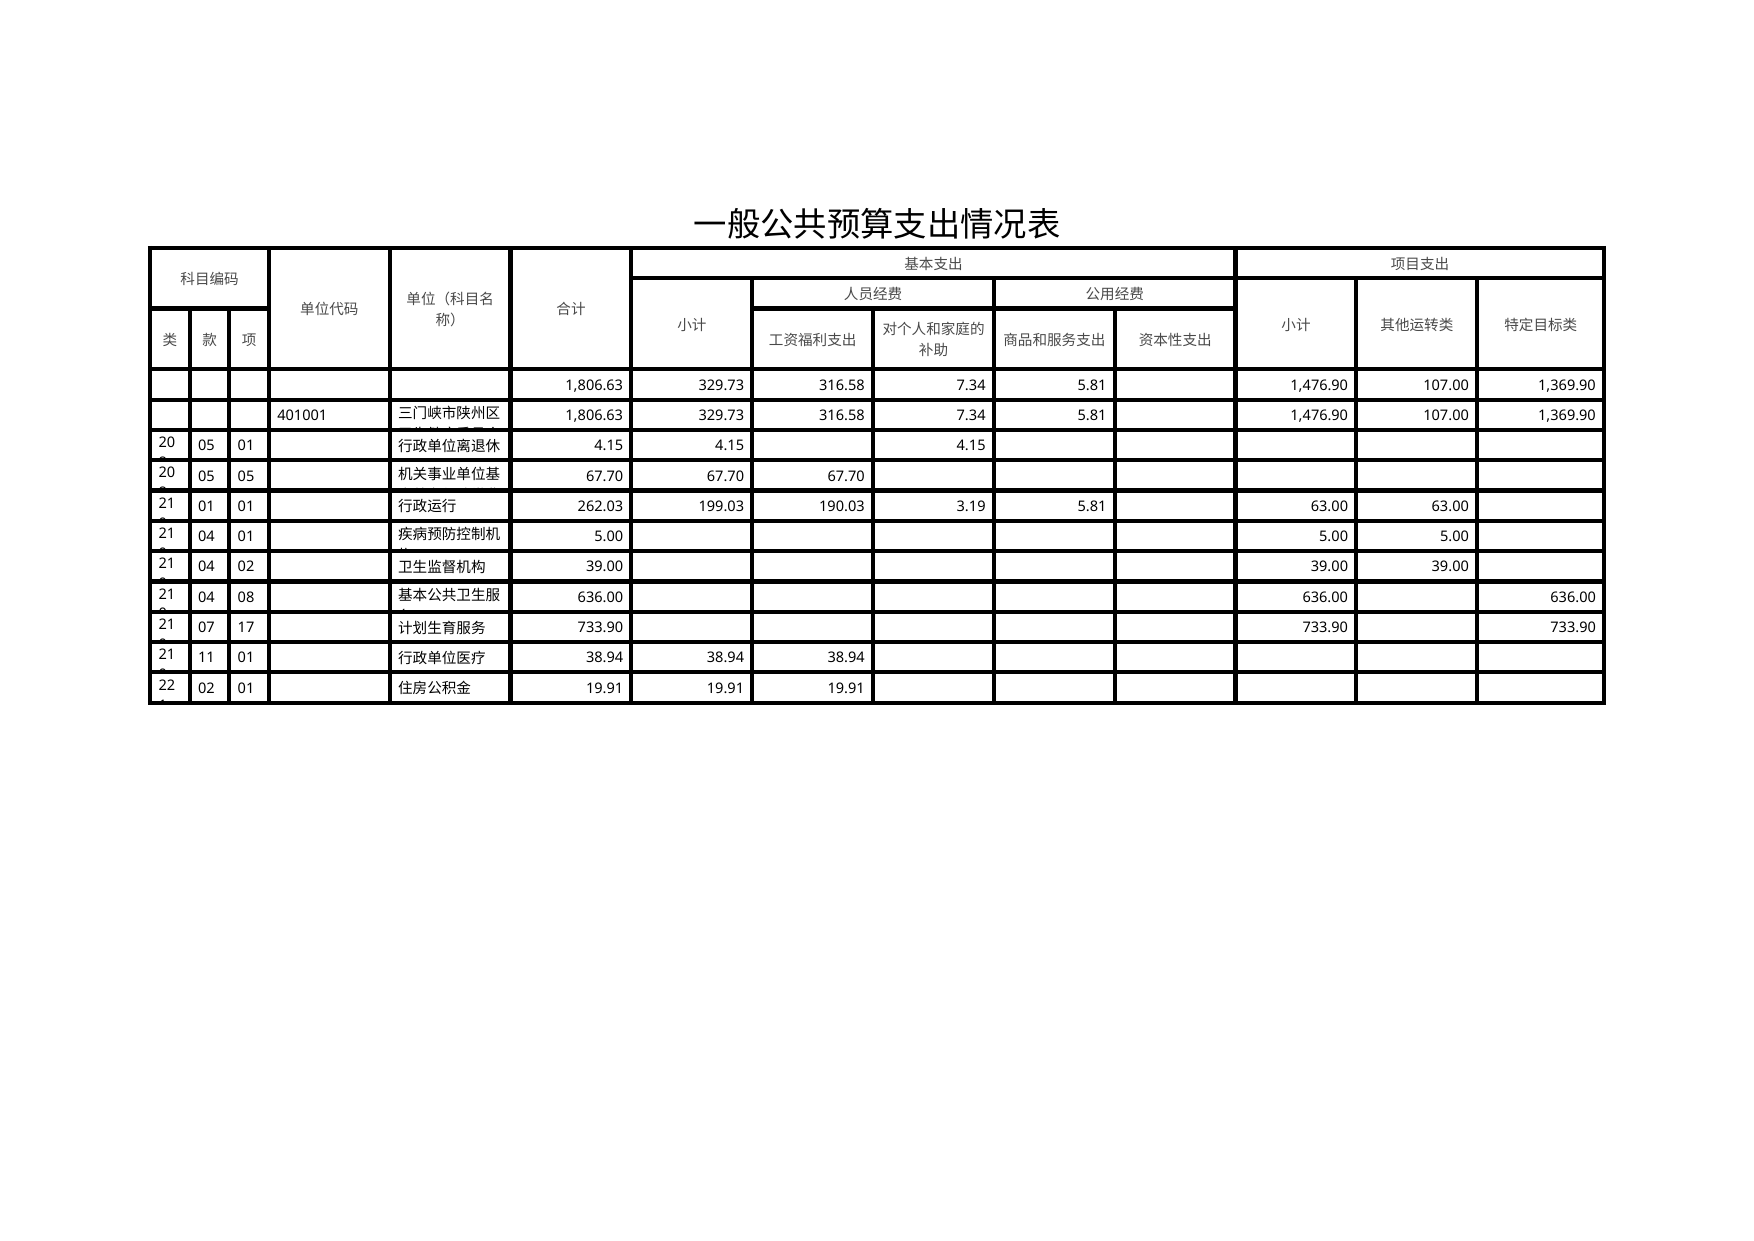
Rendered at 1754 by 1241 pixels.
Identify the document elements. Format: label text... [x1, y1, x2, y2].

table_cell 卫生监督机构 [392, 553, 508, 579]
table_cell 4.15 [875, 432, 992, 458]
table_cell [754, 584, 871, 609]
table_cell [633, 523, 750, 549]
table_cell 221 [152, 674, 188, 701]
table_cell 38.94 [513, 644, 629, 670]
table_cell 210 [152, 584, 188, 609]
table_header 合计 [513, 250, 629, 367]
table_header 项目支出 [1238, 250, 1602, 276]
table_cell 107.00 [1358, 402, 1475, 428]
table_cell [1479, 674, 1602, 701]
table_cell 401001 [271, 402, 388, 428]
table_cell [996, 614, 1113, 640]
table_cell 210 [152, 523, 188, 549]
table_cell 4.15 [513, 432, 629, 458]
table_cell [271, 614, 388, 640]
table_cell [1117, 674, 1233, 701]
table_cell 07 [192, 614, 227, 640]
table_cell 5.00 [1358, 523, 1475, 549]
table_cell 67.70 [633, 462, 750, 488]
table_cell 210 [152, 614, 188, 640]
table_cell 住房公积金 [392, 674, 508, 701]
table_cell 行政单位离退休 [392, 432, 508, 458]
table_cell [1238, 674, 1354, 701]
table_cell 02 [231, 553, 267, 579]
table_cell [1358, 614, 1475, 640]
table_cell 04 [192, 523, 227, 549]
table_cell [271, 553, 388, 579]
table_cell [1117, 553, 1233, 579]
table_cell 636.00 [1238, 584, 1354, 609]
table_cell [192, 371, 227, 397]
table_cell 67.70 [513, 462, 629, 488]
table_header 基本支出 [633, 250, 1233, 276]
table_cell 三门峡市陕州区卫生健康委员会 [392, 402, 508, 428]
table_cell 5.81 [996, 493, 1113, 519]
table_cell 733.90 [1238, 614, 1354, 640]
table_cell 1,806.63 [513, 402, 629, 428]
table_cell [1238, 644, 1354, 670]
table_cell 01 [231, 432, 267, 458]
table_cell 636.00 [513, 584, 629, 609]
table_cell [1238, 432, 1354, 458]
table_cell [996, 553, 1113, 579]
table_cell 人员经费 [754, 280, 992, 306]
table_cell [996, 584, 1113, 609]
table_cell 316.58 [754, 371, 871, 397]
table_cell [271, 644, 388, 670]
table_cell 类 [152, 311, 188, 367]
table_cell 19.91 [754, 674, 871, 701]
table_cell 01 [231, 493, 267, 519]
table_cell 5.81 [996, 371, 1113, 397]
table_cell [1479, 644, 1602, 670]
table_cell 4.15 [633, 432, 750, 458]
table_cell [1358, 674, 1475, 701]
table_cell 39.00 [1238, 553, 1354, 579]
table_cell 特定目标类 [1479, 280, 1602, 367]
table_cell 210 [152, 493, 188, 519]
table_cell 行政运行 [392, 493, 508, 519]
table_cell 19.91 [513, 674, 629, 701]
table_cell 小计 [633, 280, 750, 367]
table_cell 67.70 [754, 462, 871, 488]
table_cell 资本性支出 [1117, 311, 1233, 367]
table_cell [875, 614, 992, 640]
table_cell [192, 402, 227, 428]
table_cell 19.91 [633, 674, 750, 701]
table_cell [1117, 493, 1233, 519]
table_cell [1479, 432, 1602, 458]
table_cell [875, 644, 992, 670]
table_cell [875, 523, 992, 549]
table_cell 公用经费 [996, 280, 1233, 306]
table_cell 208 [152, 432, 188, 458]
table_cell [996, 644, 1113, 670]
table_header 科目编码 [152, 250, 267, 306]
table_cell 02 [192, 674, 227, 701]
table_cell [1117, 523, 1233, 549]
table_cell 04 [192, 553, 227, 579]
table_cell [1117, 614, 1233, 640]
table_cell [1358, 462, 1475, 488]
table_cell 01 [231, 523, 267, 549]
table_cell [754, 432, 871, 458]
table_cell 行政单位医疗 [392, 644, 508, 670]
table_cell [996, 674, 1113, 701]
table_cell 1,476.90 [1238, 371, 1354, 397]
table_cell [754, 553, 871, 579]
table_cell 5.81 [996, 402, 1113, 428]
table_cell [875, 674, 992, 701]
table_cell [392, 371, 508, 397]
table_cell 39.00 [513, 553, 629, 579]
table_cell 04 [192, 584, 227, 609]
table_cell [875, 553, 992, 579]
table_cell [996, 432, 1113, 458]
table_cell [271, 432, 388, 458]
table_cell [271, 584, 388, 609]
table_cell [754, 614, 871, 640]
table_cell 329.73 [633, 371, 750, 397]
table_cell 38.94 [754, 644, 871, 670]
table_cell 基本公共卫生服务 [392, 584, 508, 609]
table_cell 63.00 [1358, 493, 1475, 519]
table_cell [1479, 553, 1602, 579]
table_cell 1,369.90 [1479, 371, 1602, 397]
table_cell 3.19 [875, 493, 992, 519]
table_cell [1358, 644, 1475, 670]
table_cell [1117, 644, 1233, 670]
table_cell [1479, 462, 1602, 488]
table_cell [271, 462, 388, 488]
table_cell [1117, 584, 1233, 609]
table_cell 机关事业单位基本养老保险缴费支出 [392, 462, 508, 488]
table_cell 7.34 [875, 371, 992, 397]
table_cell 1,476.90 [1238, 402, 1354, 428]
table_cell 733.90 [513, 614, 629, 640]
table_cell 08 [231, 584, 267, 609]
table_cell [1117, 371, 1233, 397]
table_cell [152, 402, 188, 428]
table_cell 1,369.90 [1479, 402, 1602, 428]
table_cell 39.00 [1358, 553, 1475, 579]
table_cell [152, 371, 188, 397]
table_cell 63.00 [1238, 493, 1354, 519]
table_cell 工资福利支出 [754, 311, 871, 367]
table_cell 107.00 [1358, 371, 1475, 397]
table_cell 商品和服务支出 [996, 311, 1113, 367]
table_cell 01 [231, 674, 267, 701]
table_cell [1117, 462, 1233, 488]
table_cell 17 [231, 614, 267, 640]
table_cell 190.03 [754, 493, 871, 519]
table_cell 7.34 [875, 402, 992, 428]
table_cell 329.73 [633, 402, 750, 428]
table_cell 210 [152, 553, 188, 579]
table_cell 5.00 [513, 523, 629, 549]
table_cell 208 [152, 462, 188, 488]
table_cell [1117, 402, 1233, 428]
table_cell 262.03 [513, 493, 629, 519]
table_cell [1358, 432, 1475, 458]
table_cell 11 [192, 644, 227, 670]
table_cell 计划生育服务 [392, 614, 508, 640]
table_header 单位（科目名称） [392, 250, 508, 367]
table_cell 对个人和家庭的补助 [875, 311, 992, 367]
table_cell 1,806.63 [513, 371, 629, 397]
table_cell 项 [231, 311, 267, 367]
table_cell [996, 523, 1113, 549]
table_cell [271, 371, 388, 397]
table_cell 5.00 [1238, 523, 1354, 549]
table_cell 733.90 [1479, 614, 1602, 640]
table_cell 636.00 [1479, 584, 1602, 609]
table_cell [633, 553, 750, 579]
table_header 单位代码 [271, 250, 388, 367]
table_cell 05 [192, 462, 227, 488]
table_cell 款 [192, 311, 227, 367]
table_cell 其他运转类 [1358, 280, 1475, 367]
table_cell [1479, 493, 1602, 519]
table_cell 316.58 [754, 402, 871, 428]
table_cell [875, 584, 992, 609]
table_cell [1479, 523, 1602, 549]
table_cell [633, 614, 750, 640]
table_cell 05 [231, 462, 267, 488]
table_cell [996, 462, 1113, 488]
table_cell [1238, 462, 1354, 488]
table_cell [875, 462, 992, 488]
table_cell [1358, 584, 1475, 609]
table_cell 05 [192, 432, 227, 458]
table_cell [231, 371, 267, 397]
table_cell 199.03 [633, 493, 750, 519]
table_cell 01 [231, 644, 267, 670]
table_cell [231, 402, 267, 428]
text 一般公共预算支出情况表 [150, 198, 1604, 246]
table_cell 小计 [1238, 280, 1354, 367]
table_cell [271, 493, 388, 519]
table_cell [754, 523, 871, 549]
table_cell 210 [152, 644, 188, 670]
table_cell [1117, 432, 1233, 458]
table_cell 01 [192, 493, 227, 519]
table_cell [271, 674, 388, 701]
table_cell 38.94 [633, 644, 750, 670]
table_cell [271, 523, 388, 549]
table_cell [633, 584, 750, 609]
table_cell 疾病预防控制机构 [392, 523, 508, 549]
